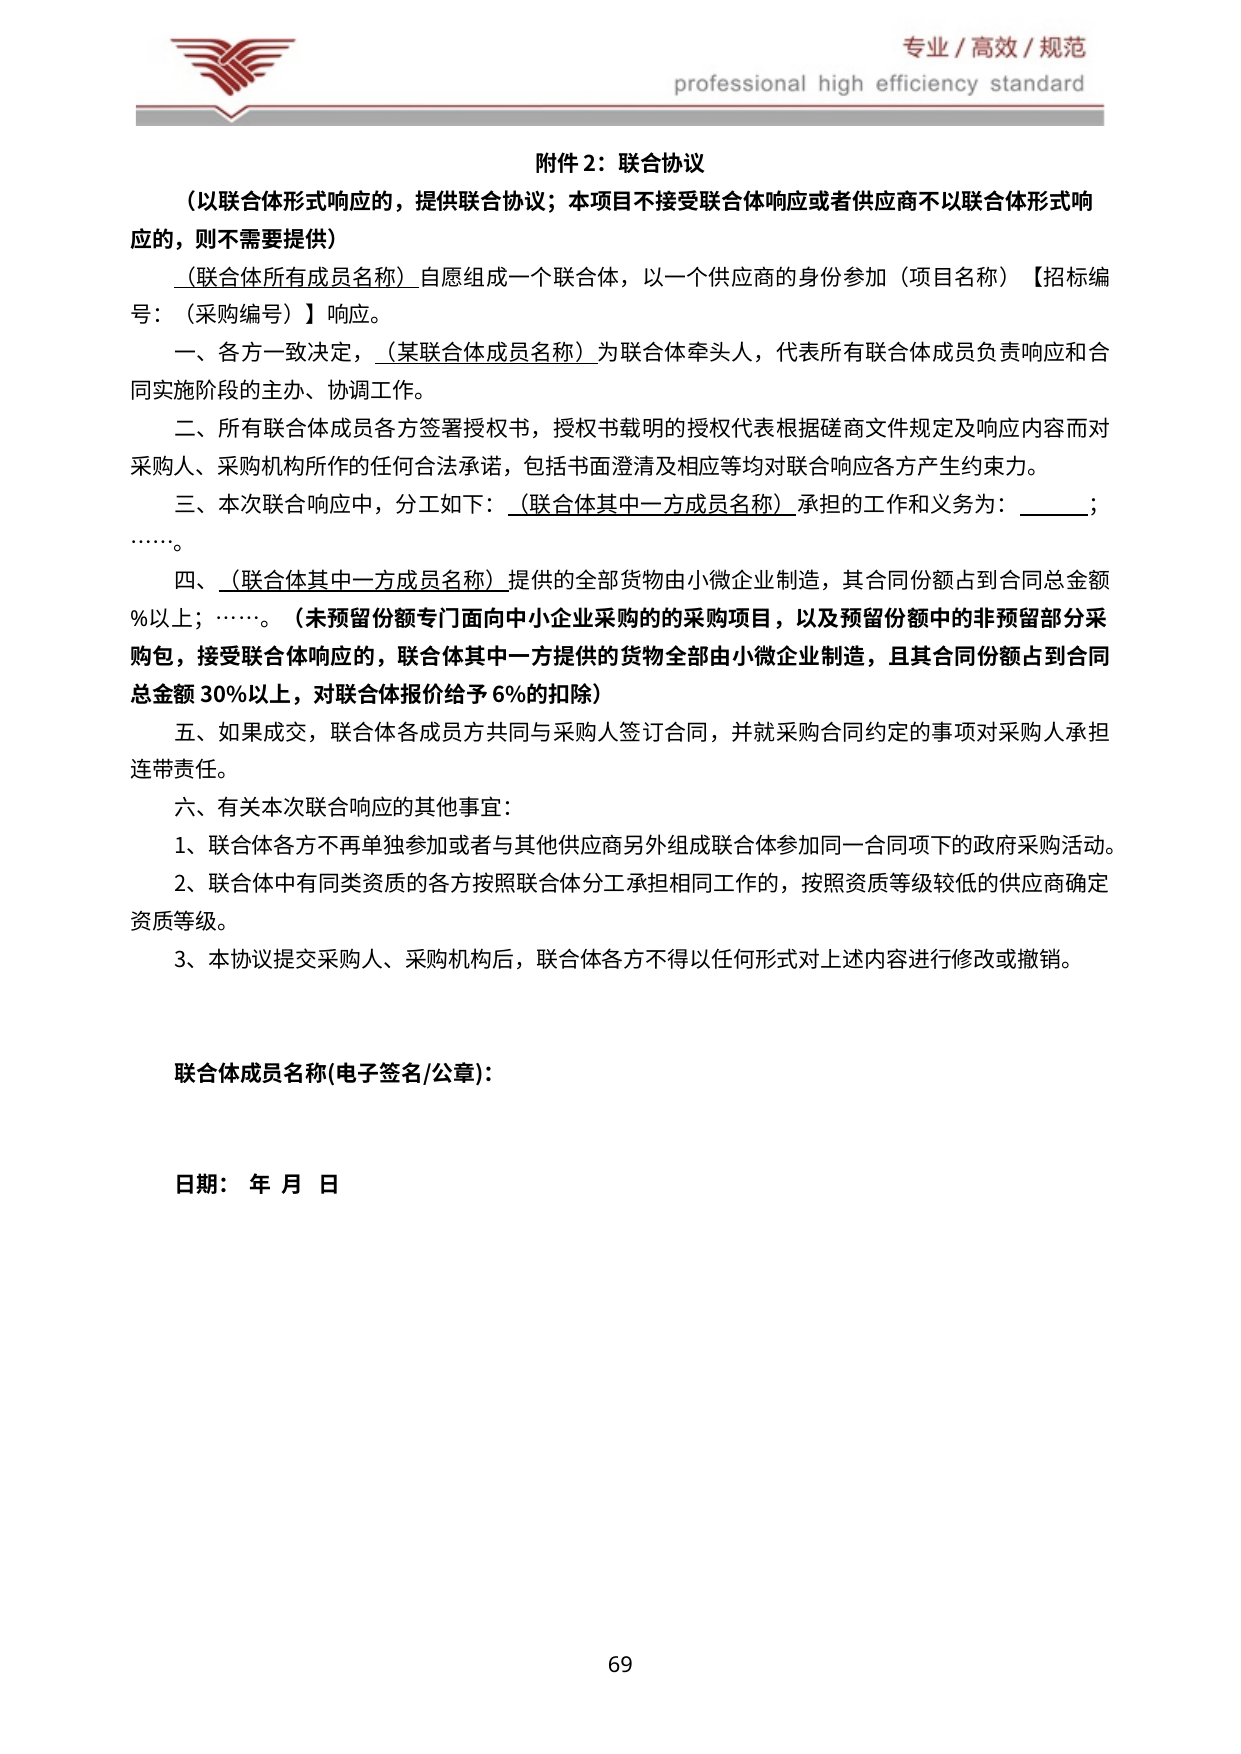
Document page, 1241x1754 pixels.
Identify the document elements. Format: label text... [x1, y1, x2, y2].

text （以联合体形式响应的，提供联合协议；本项目不接受联合体响应或者供应商不以联合体形式响应的，则不需要提供） [130, 184, 1110, 253]
text 附件2：联合协议 [130, 146, 1110, 177]
text 三、本次联合响应中，分工如下：（联合体其中一方成员名称）承担的工作和义务为： ；……。 [130, 487, 1110, 557]
text 1、联合体各方不再单独参加或者与其他供应商另外组成联合体参加同一合同项下的政府采购活动。 [130, 828, 1110, 860]
text 3、本协议提交采购人、采购机构后，联合体各方不得以任何形式对上述内容进行修改或撤销。 [130, 942, 1110, 974]
text （联合体所有成员名称）自愿组成一个联合体，以一个供应商的身份参加（项目名称）【招标编号：（采购编号）】响应。 [130, 259, 1110, 329]
text 一、各方一致决定，（某联合体成员名称）为联合体牵头人，代表所有联合体成员负责响应和合同实施阶段的主办、协调工作。 [130, 335, 1110, 405]
text 日期： 年 月 日 [130, 1167, 1110, 1199]
picture [135, 14, 1105, 126]
text 联合体成员名称(电子签名/公章)： [130, 1056, 1110, 1087]
text 2、联合体中有同类资质的各方按照联合体分工承担相同工作的，按照资质等级较低的供应商确定资质等级。 [130, 866, 1110, 936]
text 五、如果成交，联合体各成员方共同与采购人签订合同，并就采购合同约定的事项对采购人承担连带责任。 [130, 714, 1110, 784]
text 二、所有联合体成员各方签署授权书，授权书载明的授权代表根据磋商文件规定及响应内容而对采购人、采购机构所作的任何合法承诺，包括书面澄清及相应等均对联合响应各方产生约束力。 [130, 411, 1110, 481]
text 六、有关本次联合响应的其他事宜： [130, 790, 1110, 822]
text 四、（联合体其中一方成员名称）提供的全部货物由小微企业制造，其合同份额占到合同总金额 %以上；……。（未预留份额专门面向中小企业采购的的采购项目，以及预留份额中的非预留部分采购包，接受联合体响应的，联合体其中一方提供的货物全部由小微企业制造，且其合同份额占到合同总金额 30%以上，对联合体报价给予6%的扣除） [130, 563, 1110, 708]
